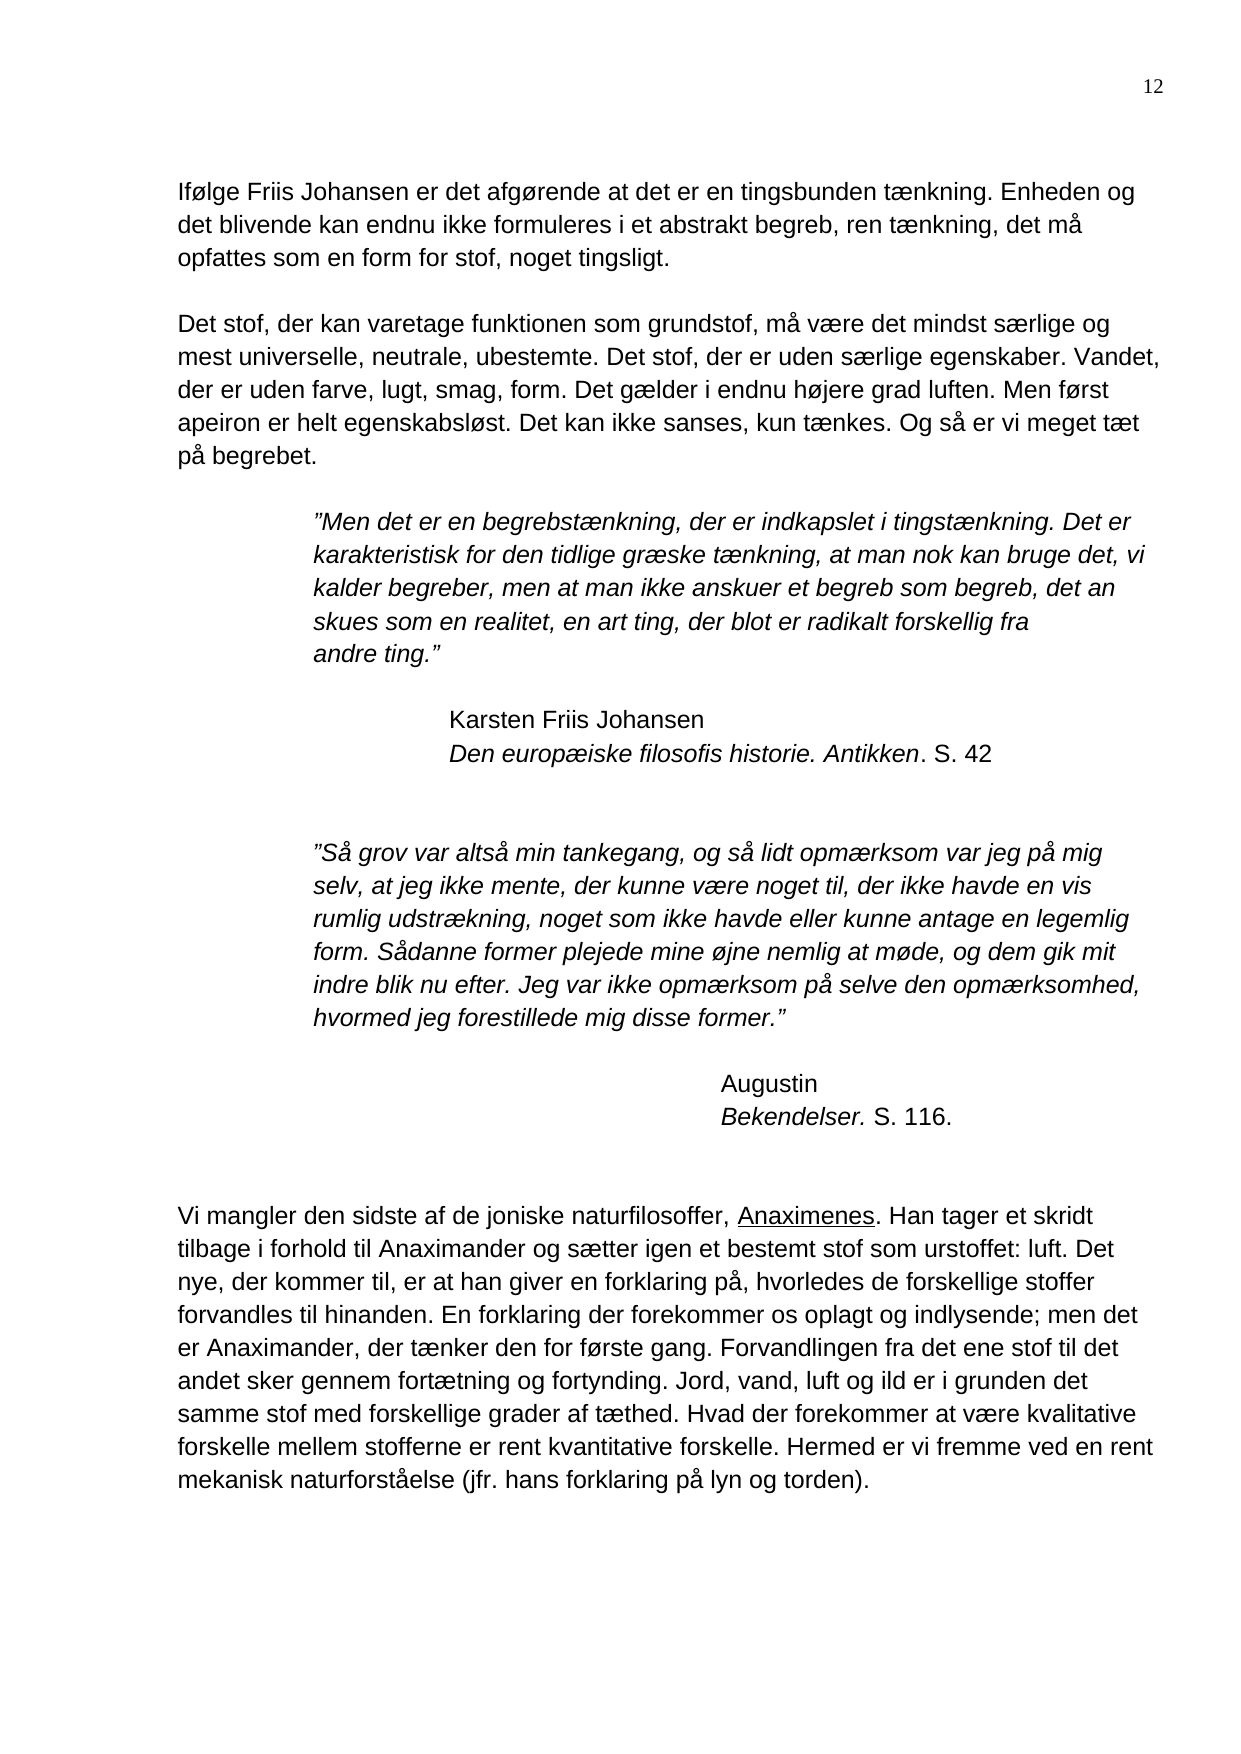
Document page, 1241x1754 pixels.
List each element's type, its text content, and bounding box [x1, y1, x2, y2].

text Det stof, der kan varetage funktionen som grundstof, må være det mindst særlige og mest universelle, neutrale, ubestemte. Det stof, der er uden særlige egenskaber. Vandet, der er uden farve, lugt, smag, form. Det gælder i endnu højere grad luften. Men først apeiron er helt egenskabsløst. Det kan ikke sanses, kun tænkes. Og så er vi meget tæt på begrebet. [177, 309, 1163, 470]
text Vi mangler den sidste af de joniske naturfilosoffer, Anaximenes. Han tager et skridt tilbage i forhold til Anaximander og sætter igen et bestemt stof som urstoffet: luft. Det nye, der kommer til, er at han giver en forklaring på, hvorledes de forskellige stoffer forvandles til hinanden. En forklaring der forekommer os oplagt og indlysende; men det er Anaximander, der tænker den for første gang. Forvandlingen fra det ene stof til det andet sker gennem fortætning og fortynding. Jord, vand, luft og ild er i grunden det samme stof med forskellige grader af tæthed. Hvad der forekommer at være kvalitative forskelle mellem stofferne er rent kvantitative forskelle. Hermed er vi fremme ved en rent mekanisk naturforståelse (jfr. hans forklaring på lyn og torden). [177, 1201, 1163, 1494]
text ”Men det er en begrebstænkning, der er indkapslet i tingstænkning. Det er karakteristisk for den tidlige græske tænkning, at man nok kan bruge det, vi kalder begreber, men at man ikke anskuer et begreb som begreb, det an skues som en realitet, en art ting, der blot er radikalt forskellig fra andre ting.” [177, 507, 1163, 668]
text ”Så grov var altså min tankegang, og så lidt opmærksom var jeg på mig selv, at jeg ikke mente, der kunne være noget til, der ikke havde en vis rumlig udstrækning, noget som ikke havde eller kunne antage en legemlig form. Sådanne former plejede mine øjne nemlig at møde, og dem gik mit indre blik nu efter. Jeg var ikke opmærksom på selve den opmærksomhed, hvormed jeg forestillede mig disse former.” [313, 838, 1163, 1031]
text Augustin Bekendelser. S. 116. [177, 1069, 1163, 1131]
text Ifølge Friis Johansen er det afgørende at det er en tingsbunden tænkning. Enheden og det blivende kan endnu ikke formuleres i et abstrakt begreb, ren tænkning, det må opfattes som en form for stof, noget tingsligt. [177, 177, 1163, 272]
text Den europæiske filosofis historie. Antikken. S. 42 [177, 738, 1163, 767]
text Karsten Friis Johansen [177, 706, 1163, 734]
